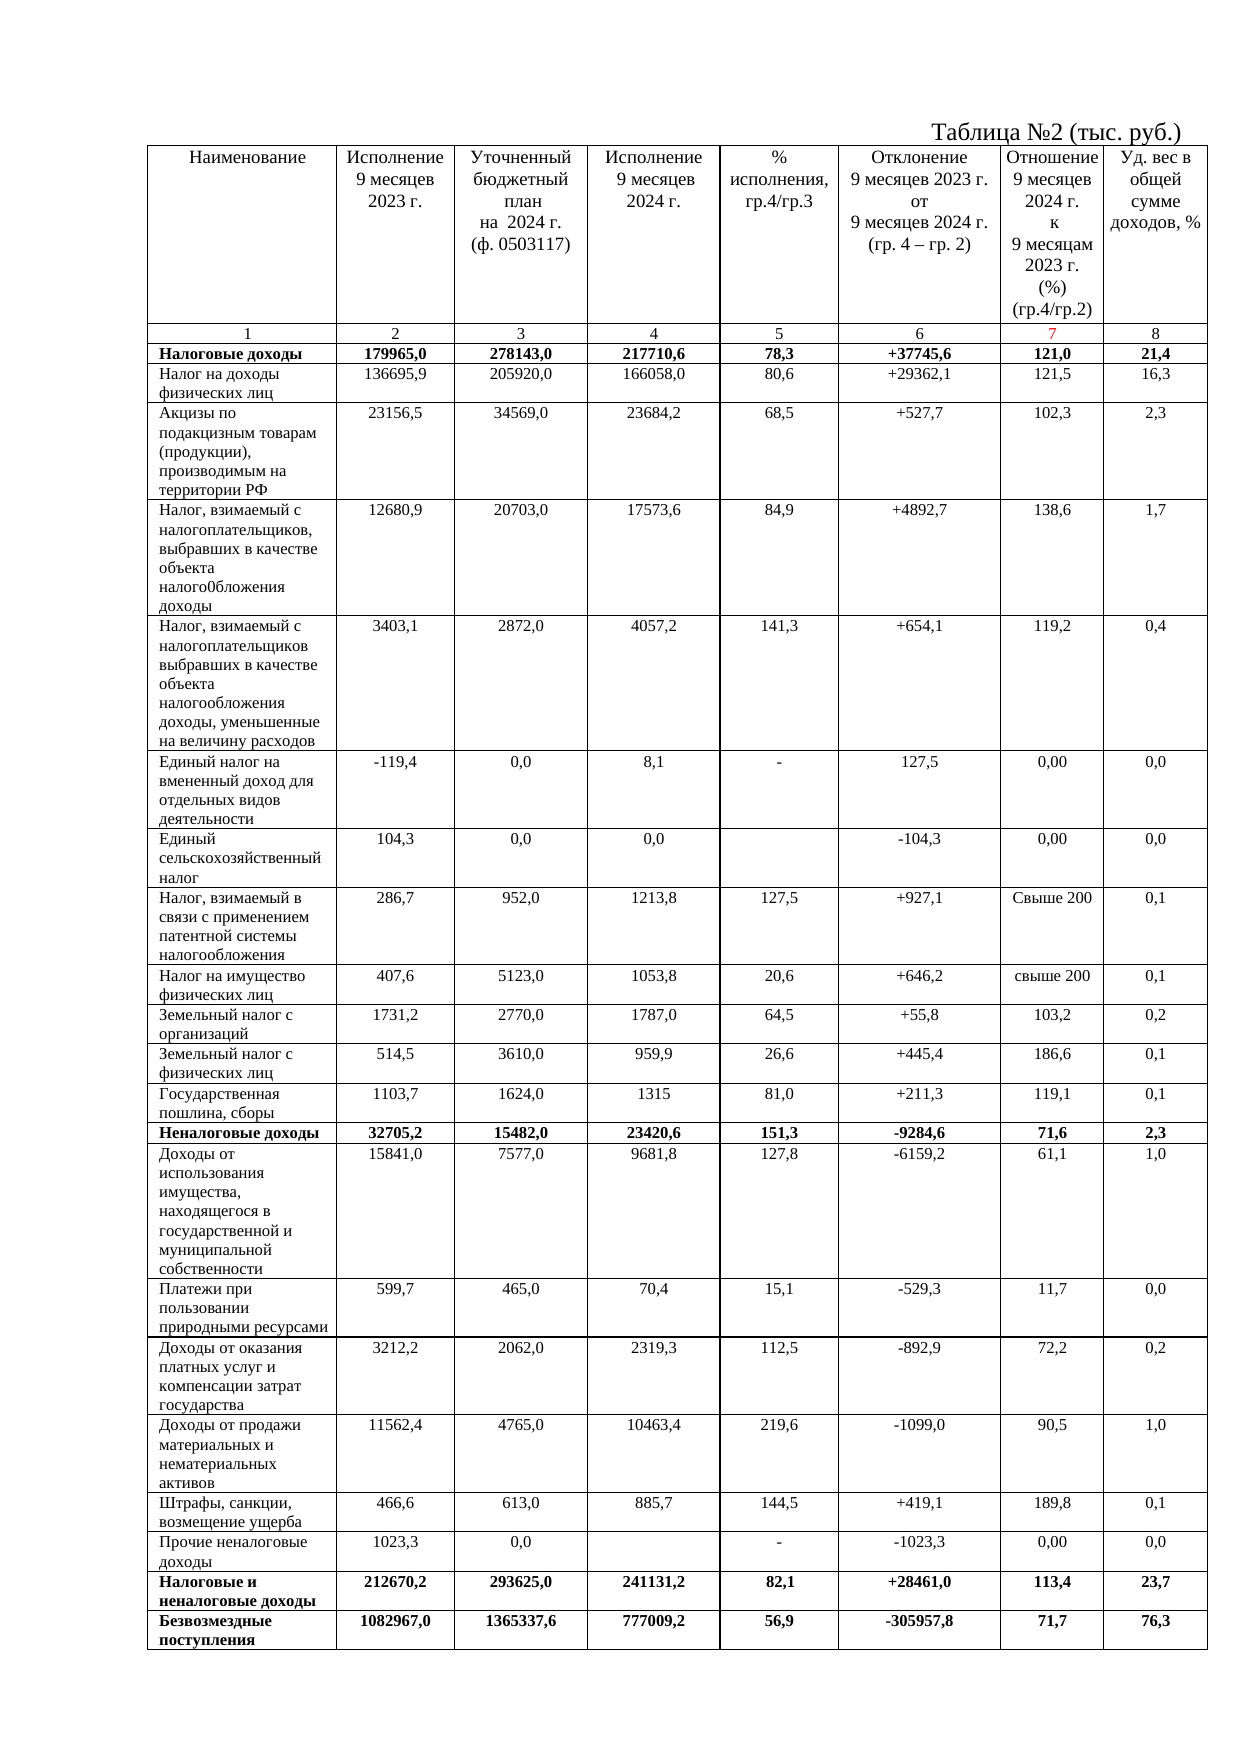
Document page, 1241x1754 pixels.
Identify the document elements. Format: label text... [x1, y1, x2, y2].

table_cell Свыше 200 [1001, 888, 1103, 964]
table_cell 15841,0 [337, 1144, 454, 1278]
table_cell -529,3 [839, 1279, 1000, 1336]
table_cell Единый сельскохозяйственный налог [148, 829, 336, 887]
table_cell 1213,8 [588, 888, 719, 964]
table_cell 23156,5 [337, 403, 454, 499]
table_cell Неналоговые доходы [148, 1123, 336, 1143]
table_cell свыше 200 [1001, 965, 1103, 1004]
table_cell +29362,1 [839, 364, 1000, 402]
table_cell 2 [337, 324, 454, 343]
table_cell 205920,0 [455, 364, 587, 402]
table_cell Штрафы, санкции, возмещение ущерба [148, 1493, 336, 1531]
table_cell 61,1 [1001, 1144, 1103, 1278]
table_cell 6 [839, 324, 1000, 343]
table_cell 3 [455, 324, 587, 343]
table_cell 278143,0 [455, 344, 587, 363]
table_cell 0,1 [1104, 1493, 1207, 1531]
table_cell 151,3 [721, 1123, 838, 1143]
table_cell - [721, 751, 838, 828]
table_cell 12680,9 [337, 500, 454, 615]
table_cell 241131,2 [588, 1572, 719, 1610]
table_cell 90,5 [1001, 1415, 1103, 1492]
table_cell +527,7 [839, 403, 1000, 499]
table_cell 1 [148, 324, 336, 343]
table_cell [721, 829, 838, 887]
table_cell 219,6 [721, 1415, 838, 1492]
table_header % исполнения, гр.4/гр.3 [721, 146, 838, 322]
table_cell 293625,0 [455, 1572, 587, 1610]
table_cell 84,9 [721, 500, 838, 615]
table_cell 0,00 [1001, 751, 1103, 828]
table_cell Государственная пошлина, сборы [148, 1084, 336, 1122]
table_cell 15482,0 [455, 1123, 587, 1143]
table_cell 0,0 [455, 829, 587, 887]
table_cell Прочие неналоговые доходы [148, 1532, 336, 1571]
table_cell Акцизы по подакцизным товарам (продукции), производимым на территории РФ [148, 403, 336, 499]
table_cell 0,0 [1104, 1279, 1207, 1336]
table_cell 81,0 [721, 1084, 838, 1122]
table_cell 70,4 [588, 1279, 719, 1336]
table_cell 78,3 [721, 344, 838, 363]
table_cell 212670,2 [337, 1572, 454, 1610]
table_cell 0,1 [1104, 1084, 1207, 1122]
table_cell 82,1 [721, 1572, 838, 1610]
table_header Наименование [148, 146, 336, 322]
table_cell 26,6 [721, 1044, 838, 1082]
table_cell 11562,4 [337, 1415, 454, 1492]
table_cell 1082967,0 [337, 1611, 454, 1649]
table_cell 179965,0 [337, 344, 454, 363]
table_cell 5123,0 [455, 965, 587, 1004]
table_header Отклонение 9 месяцев 2023 г. от 9 месяцев 2024 г. (гр. 4 – гр. 2) [839, 146, 1000, 322]
table_cell +4892,7 [839, 500, 1000, 615]
table_cell 136695,9 [337, 364, 454, 402]
table_cell -119,4 [337, 751, 454, 828]
table_cell 0,0 [1104, 751, 1207, 828]
table_cell 10463,4 [588, 1415, 719, 1492]
table_cell -892,9 [839, 1338, 1000, 1414]
table_cell 71,7 [1001, 1611, 1103, 1649]
table_cell 4057,2 [588, 616, 719, 750]
table_cell 9681,8 [588, 1144, 719, 1278]
table_cell Налог, взимаемый с налогоплательщиков выбравших в качестве объекта налогообложения доходы, уменьшенные на величину расходов [148, 616, 336, 750]
table_cell 959,9 [588, 1044, 719, 1082]
table_cell 286,7 [337, 888, 454, 964]
table_cell +927,1 [839, 888, 1000, 964]
table_cell Налоговые и неналоговые доходы [148, 1572, 336, 1610]
table_cell 32705,2 [337, 1123, 454, 1143]
table_cell 15,1 [721, 1279, 838, 1336]
table_cell 0,1 [1104, 1044, 1207, 1082]
table_cell 56,9 [721, 1611, 838, 1649]
table_cell 4 [588, 324, 719, 343]
table_cell 2062,0 [455, 1338, 587, 1414]
table_cell 64,5 [721, 1005, 838, 1043]
table_cell 121,0 [1001, 344, 1103, 363]
table_cell 80,6 [721, 364, 838, 402]
table_cell 72,2 [1001, 1338, 1103, 1414]
table_cell 20703,0 [455, 500, 587, 615]
table_cell 217710,6 [588, 344, 719, 363]
table_cell 2319,3 [588, 1338, 719, 1414]
table_cell 3403,1 [337, 616, 454, 750]
table_cell Единый налог на вмененный доход для отдельных видов деятельности [148, 751, 336, 828]
table_cell 407,6 [337, 965, 454, 1004]
table_cell 1,0 [1104, 1415, 1207, 1492]
table_cell 0,0 [1104, 1532, 1207, 1571]
table_cell 34569,0 [455, 403, 587, 499]
table_cell Платежи при пользовании природными ресурсами [148, 1279, 336, 1336]
table_cell Земельный налог с организаций [148, 1005, 336, 1043]
table_cell 23684,2 [588, 403, 719, 499]
table_cell +445,4 [839, 1044, 1000, 1082]
table_cell 5 [721, 324, 838, 343]
table_cell 1624,0 [455, 1084, 587, 1122]
table_cell Доходы от использования имущества, находящегося в государственной и муниципальной собственности [148, 1144, 336, 1278]
table_cell 23420,6 [588, 1123, 719, 1143]
table_cell 3610,0 [455, 1044, 587, 1082]
table_cell 1,0 [1104, 1144, 1207, 1278]
table_cell 4765,0 [455, 1415, 587, 1492]
table_cell -104,3 [839, 829, 1000, 887]
table_cell 514,5 [337, 1044, 454, 1082]
table_cell +37745,6 [839, 344, 1000, 363]
table_cell 0,4 [1104, 616, 1207, 750]
table_cell 127,5 [839, 751, 1000, 828]
table_cell 0,1 [1104, 965, 1207, 1004]
table_cell 68,5 [721, 403, 838, 499]
table_cell 465,0 [455, 1279, 587, 1336]
table_cell 0,0 [1104, 829, 1207, 887]
table_cell 0,2 [1104, 1005, 1207, 1043]
table_cell 71,6 [1001, 1123, 1103, 1143]
table_cell 21,4 [1104, 344, 1207, 363]
table_cell 121,5 [1001, 364, 1103, 402]
table_cell 0,0 [455, 751, 587, 828]
table_cell 11,7 [1001, 1279, 1103, 1336]
table_cell 2872,0 [455, 616, 587, 750]
table_cell 1103,7 [337, 1084, 454, 1122]
table_cell +646,2 [839, 965, 1000, 1004]
table_cell 613,0 [455, 1493, 587, 1531]
table_cell 189,8 [1001, 1493, 1103, 1531]
table_header Исполнение 9 месяцев 2024 г. [588, 146, 719, 322]
table_cell 141,3 [721, 616, 838, 750]
table_cell 166058,0 [588, 364, 719, 402]
table_cell +55,8 [839, 1005, 1000, 1043]
table_cell Доходы от оказания платных услуг и компенсации затрат государства [148, 1338, 336, 1414]
table_cell 0,00 [1001, 829, 1103, 887]
table_cell 1315 [588, 1084, 719, 1122]
table_cell +419,1 [839, 1493, 1000, 1531]
table_header Уточненный бюджетный план на 2024 г. (ф. 0503117) [455, 146, 587, 322]
table_cell Налог, взимаемый с налогоплательщиков, выбравших в качестве объекта налого0бложения доходы [148, 500, 336, 615]
table_cell +211,3 [839, 1084, 1000, 1122]
table_cell +654,1 [839, 616, 1000, 750]
table_cell -9284,6 [839, 1123, 1000, 1143]
table_cell Налог, взимаемый в связи с применением патентной системы налогообложения [148, 888, 336, 964]
table_cell 113,4 [1001, 1572, 1103, 1610]
table_cell - [721, 1532, 838, 1571]
table_cell Налог на доходы физических лиц [148, 364, 336, 402]
table_cell 952,0 [455, 888, 587, 964]
table_cell Безвозмездные поступления [148, 1611, 336, 1649]
table_cell 466,6 [337, 1493, 454, 1531]
table_cell 112,5 [721, 1338, 838, 1414]
table_cell Доходы от продажи материальных и нематериальных активов [148, 1415, 336, 1492]
table_cell 138,6 [1001, 500, 1103, 615]
table_cell 2,3 [1104, 403, 1207, 499]
table_cell 2,3 [1104, 1123, 1207, 1143]
table_cell 144,5 [721, 1493, 838, 1531]
table_cell 8,1 [588, 751, 719, 828]
table_cell Земельный налог с физических лиц [148, 1044, 336, 1082]
table_cell 1787,0 [588, 1005, 719, 1043]
table_cell Налог на имущество физических лиц [148, 965, 336, 1004]
table_cell -1099,0 [839, 1415, 1000, 1492]
table_cell 885,7 [588, 1493, 719, 1531]
table_cell 186,6 [1001, 1044, 1103, 1082]
table_cell 777009,2 [588, 1611, 719, 1649]
table_cell 1,7 [1104, 500, 1207, 615]
table_cell [588, 1532, 719, 1571]
table_cell 104,3 [337, 829, 454, 887]
table_cell 1731,2 [337, 1005, 454, 1043]
table_cell 16,3 [1104, 364, 1207, 402]
table_header Отношение 9 месяцев 2024 г. к 9 месяцам 2023 г. (%) (гр.4/гр.2) [1001, 146, 1103, 322]
table_cell 0,00 [1001, 1532, 1103, 1571]
table_cell 1365337,6 [455, 1611, 587, 1649]
text Таблица №2 (тыс. руб.) [148, 118, 1181, 145]
table_cell -6159,2 [839, 1144, 1000, 1278]
table_cell 119,1 [1001, 1084, 1103, 1122]
table_header Уд. вес в общей сумме доходов, % [1104, 146, 1207, 322]
table_cell 1053,8 [588, 965, 719, 1004]
table_cell 119,2 [1001, 616, 1103, 750]
table_cell 3212,2 [337, 1338, 454, 1414]
table_cell 127,5 [721, 888, 838, 964]
table_cell 0,0 [588, 829, 719, 887]
table_cell 20,6 [721, 965, 838, 1004]
table_cell 0,1 [1104, 888, 1207, 964]
table_cell 0,0 [455, 1532, 587, 1571]
table_header Исполнение 9 месяцев 2023 г. [337, 146, 454, 322]
table_cell +28461,0 [839, 1572, 1000, 1610]
table_cell 102,3 [1001, 403, 1103, 499]
table_cell 127,8 [721, 1144, 838, 1278]
table_cell 0,2 [1104, 1338, 1207, 1414]
table_cell 8 [1104, 324, 1207, 343]
table_cell -305957,8 [839, 1611, 1000, 1649]
table_cell 7577,0 [455, 1144, 587, 1278]
table_cell 599,7 [337, 1279, 454, 1336]
table_cell 17573,6 [588, 500, 719, 615]
table_cell -1023,3 [839, 1532, 1000, 1571]
table_cell 23,7 [1104, 1572, 1207, 1610]
table_cell 2770,0 [455, 1005, 587, 1043]
table_cell 1023,3 [337, 1532, 454, 1571]
table_cell Налоговые доходы [148, 344, 336, 363]
table_cell 7 [1001, 324, 1103, 343]
table_cell 103,2 [1001, 1005, 1103, 1043]
table_cell 76,3 [1104, 1611, 1207, 1649]
